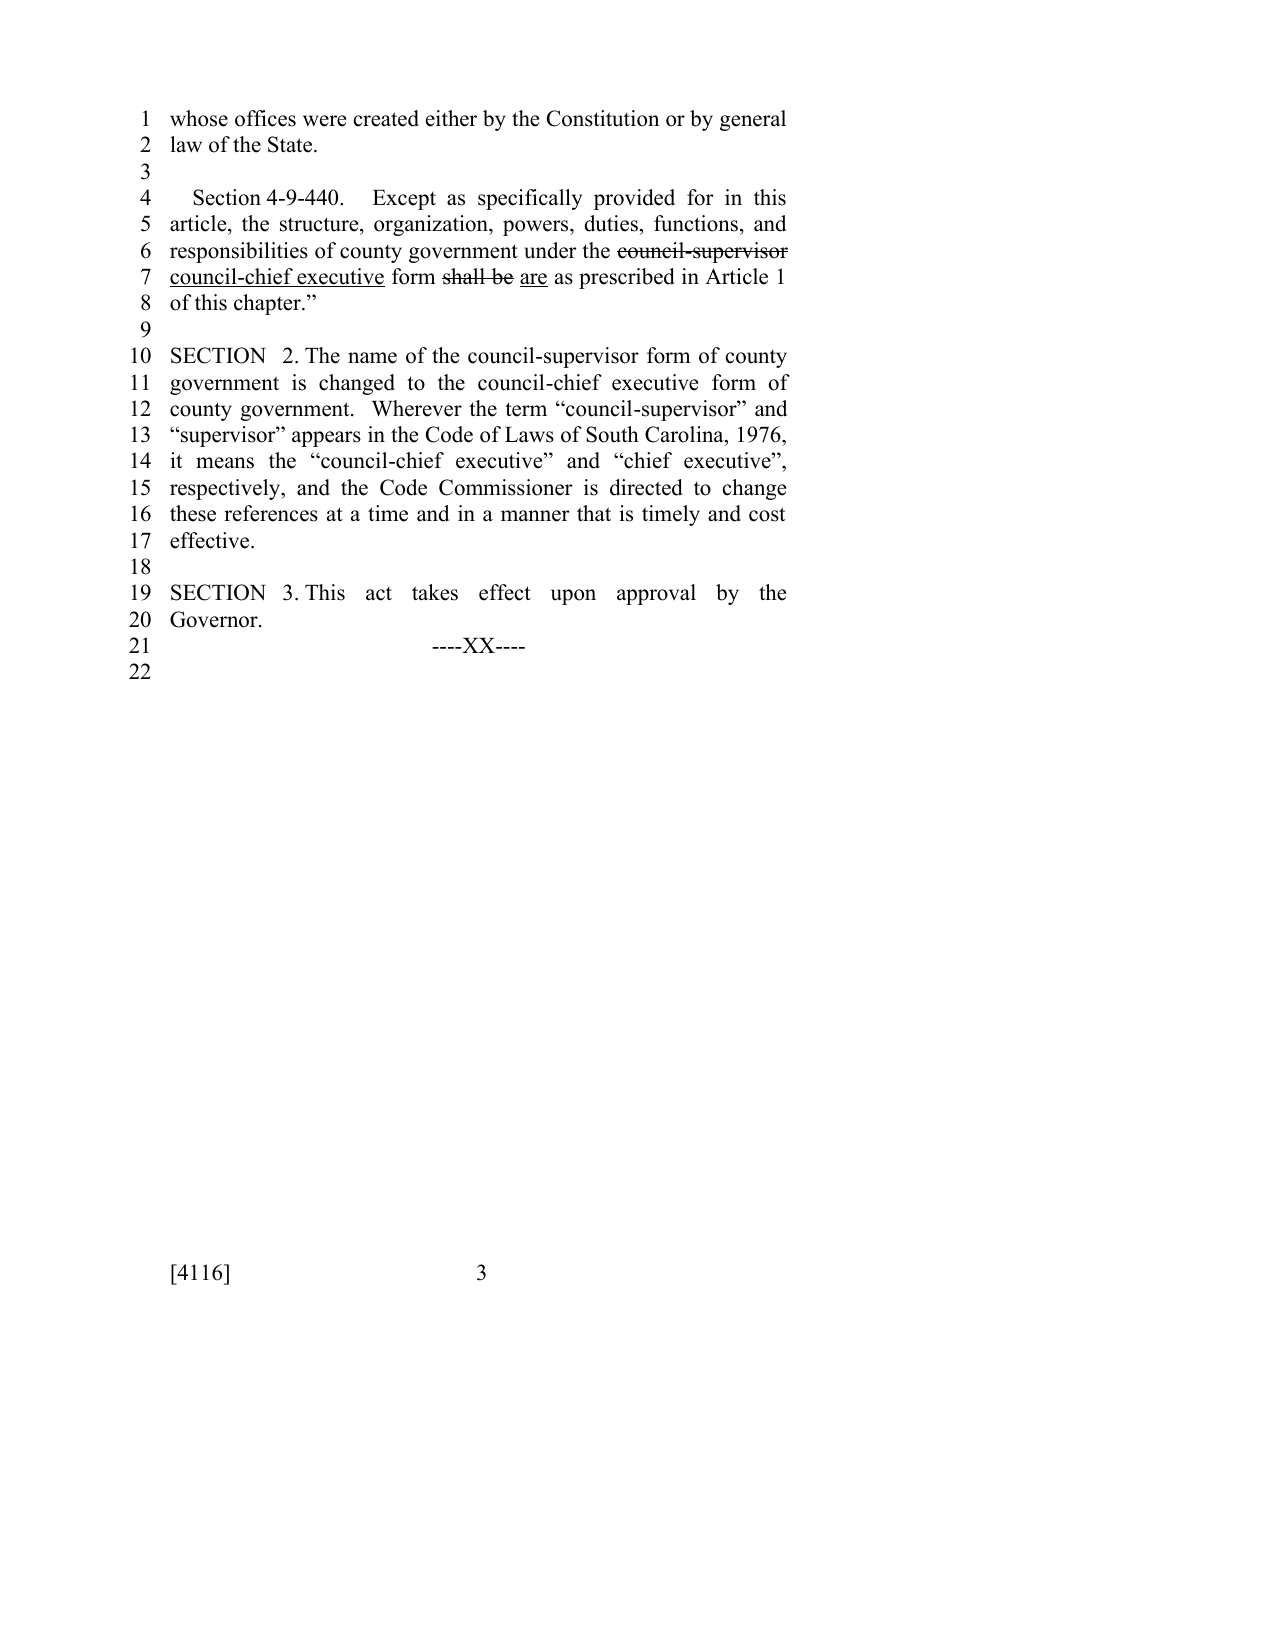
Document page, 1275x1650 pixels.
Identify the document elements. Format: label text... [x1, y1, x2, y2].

text SECTION 3. This act takes effect upon approval by the Governor. [169, 579, 787, 632]
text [169, 105, 787, 158]
text ----XX---- [169, 632, 787, 658]
text Section 4-9-440. Except as specifically provided for in this article, the structure, organization, powers, duties, functions, and responsibilities of county government under the council-supervisor council-chief executive form shall be are as prescribed in Article 1 of this chapter.” [169, 184, 787, 316]
text SECTION 2. The name of the council-supervisor form of county government is changed to the council-chief executive form of county government. Wherever the term “council-supervisor” and “supervisor” appears in the Code of Laws of South Carolina, 1976, it means the “council-chief executive” and “chief executive”, respectively, and the Code Commissioner is directed to change these references at a time and in a manner that is timely and cost effective. [169, 342, 787, 553]
